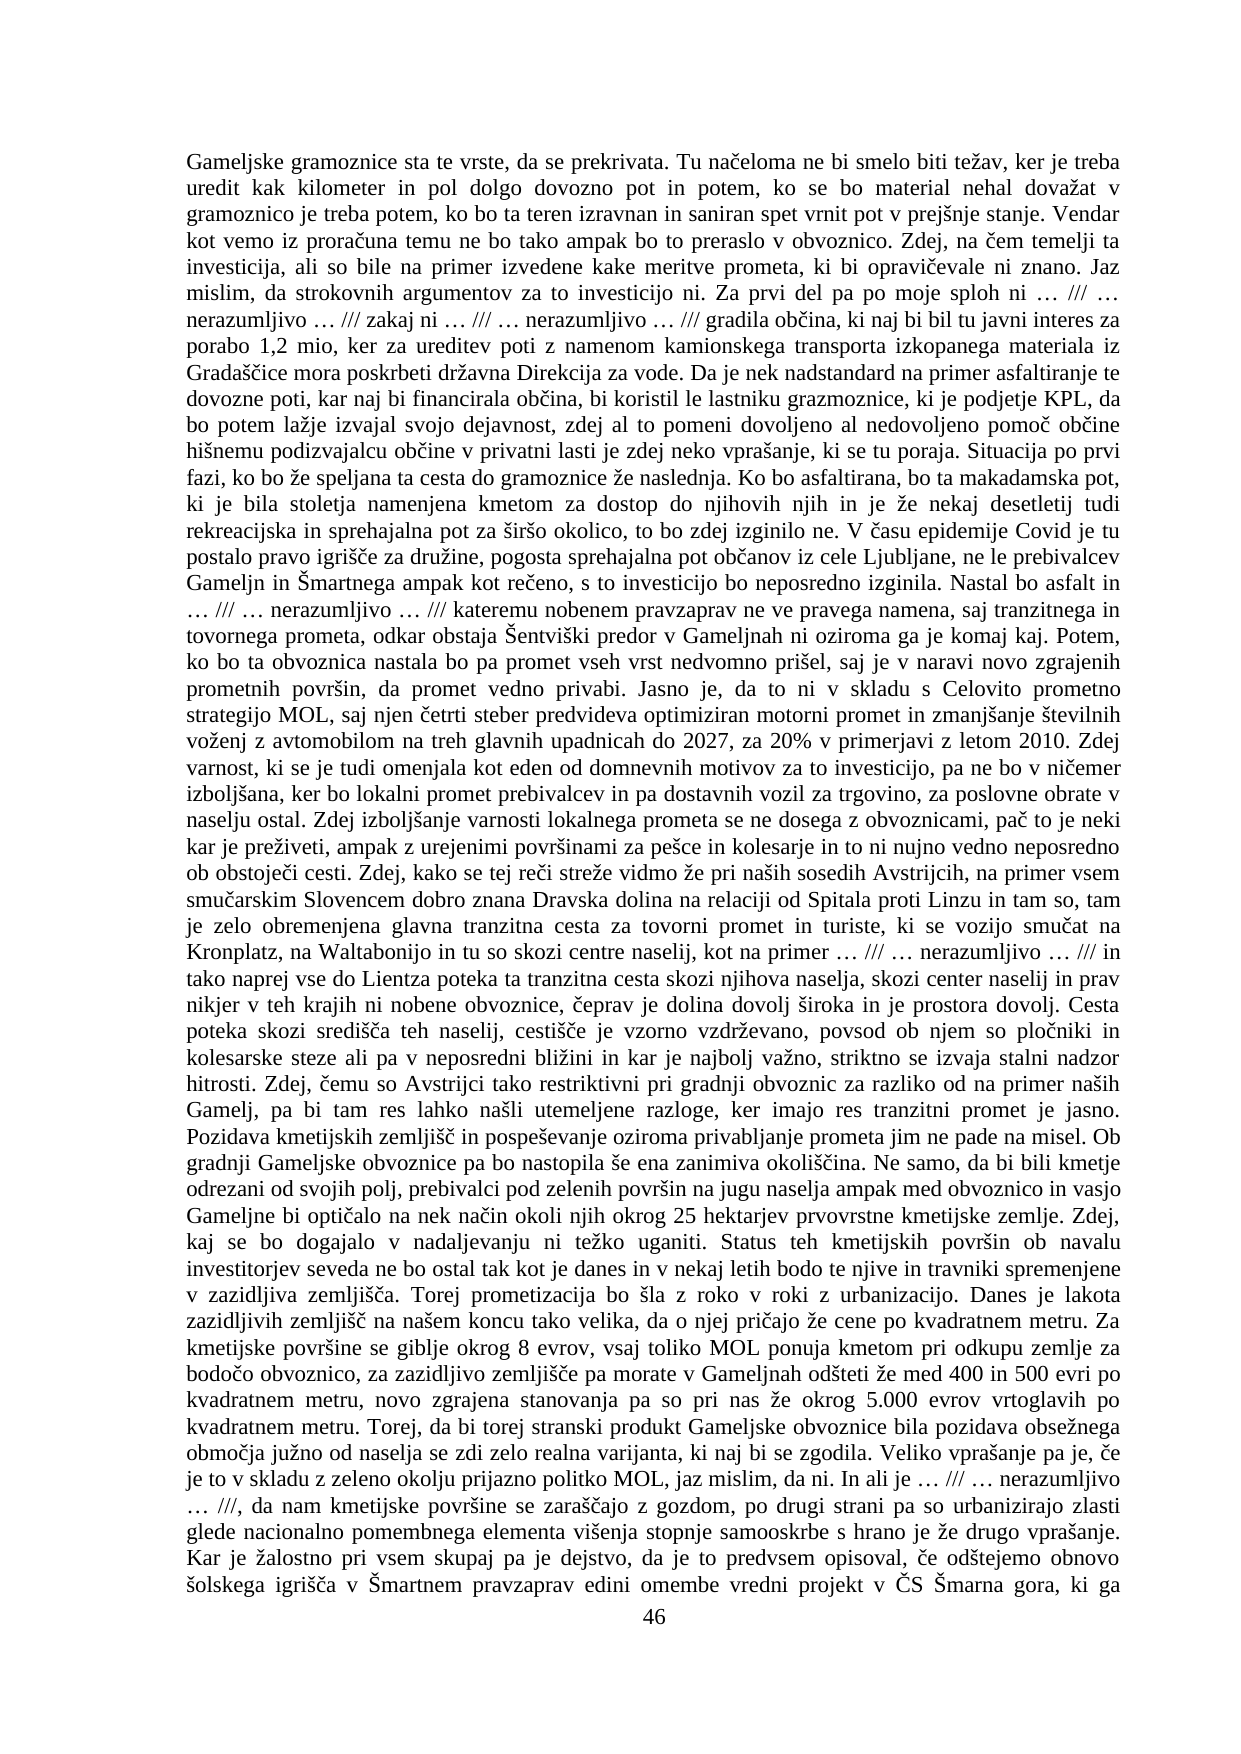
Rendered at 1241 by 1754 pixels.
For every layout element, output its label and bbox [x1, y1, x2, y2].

text [186, 148, 1122, 1597]
